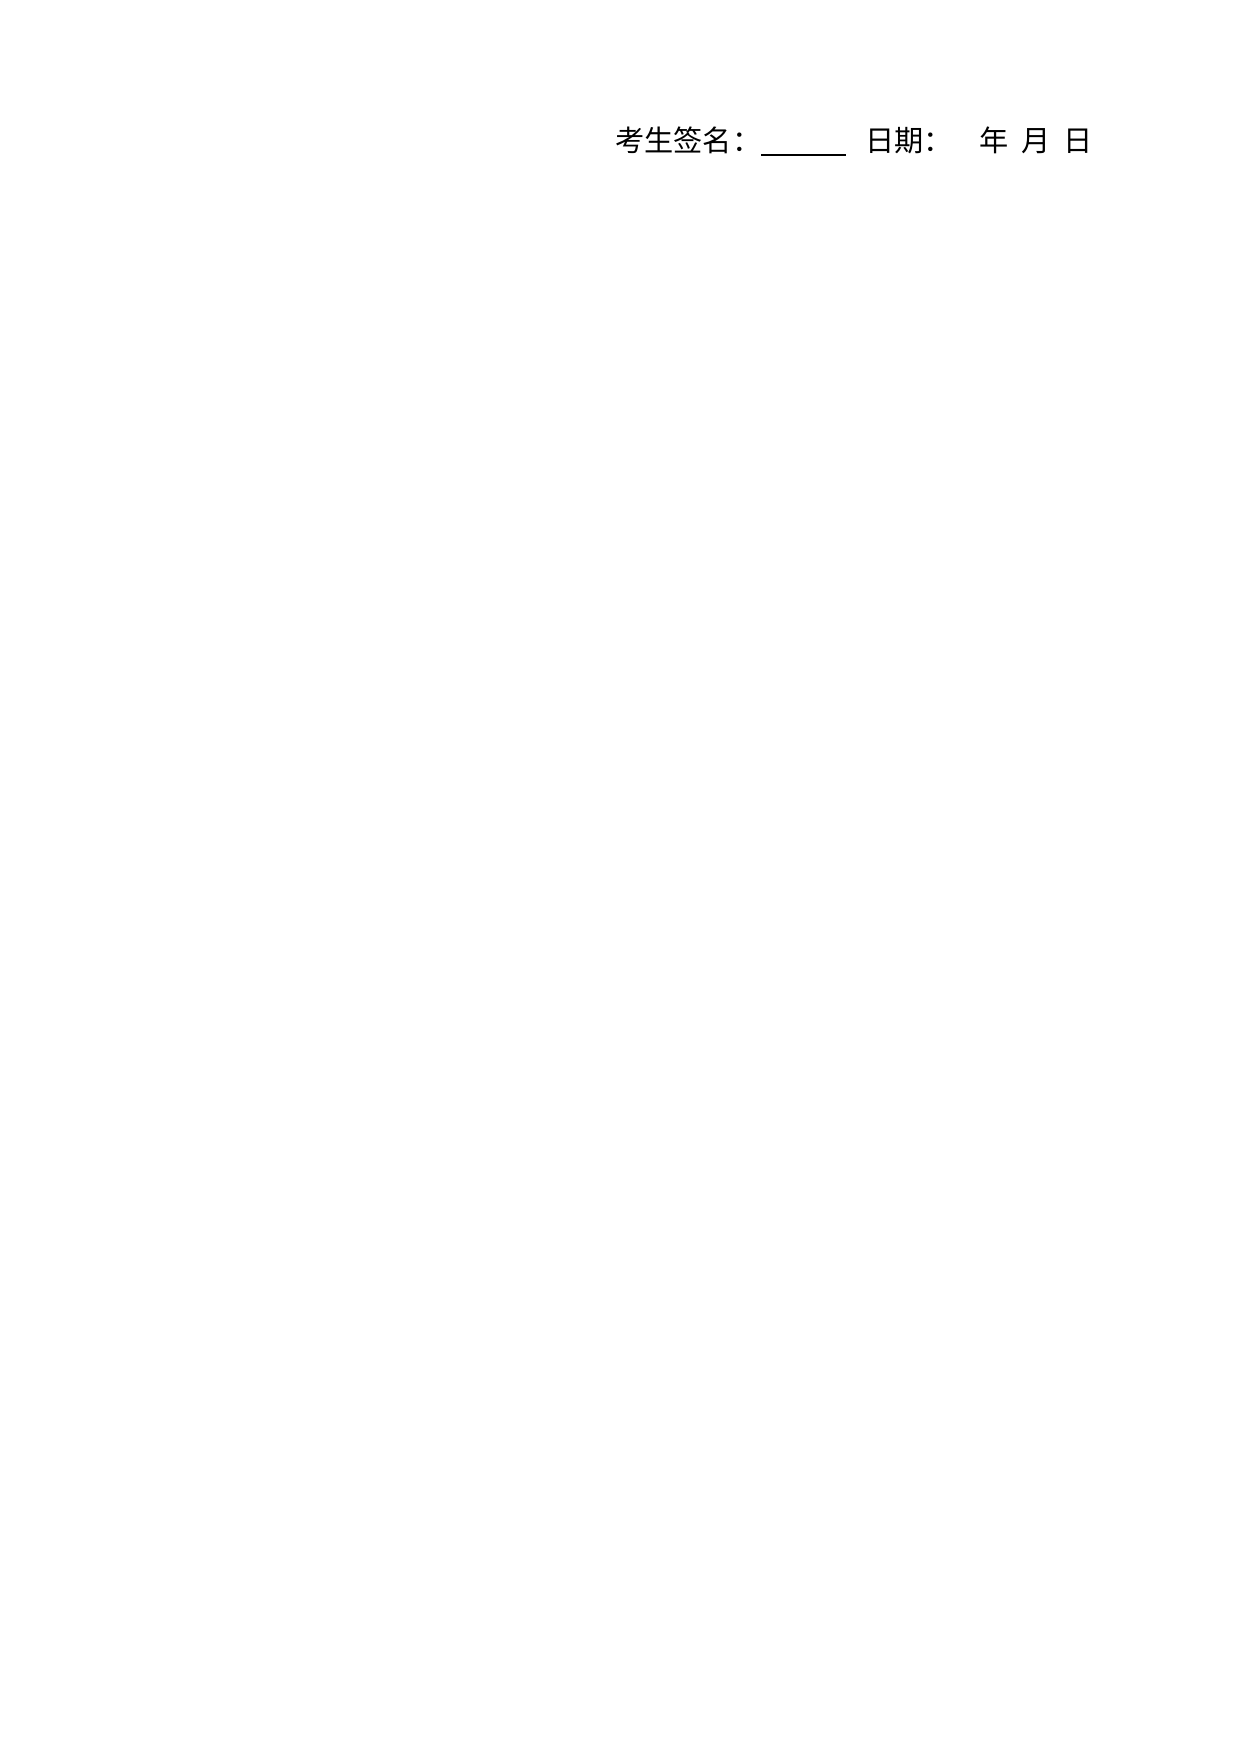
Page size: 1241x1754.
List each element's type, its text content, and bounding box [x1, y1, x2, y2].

text 考生签名： 日期： 年 月 日 [148, 106, 1092, 171]
